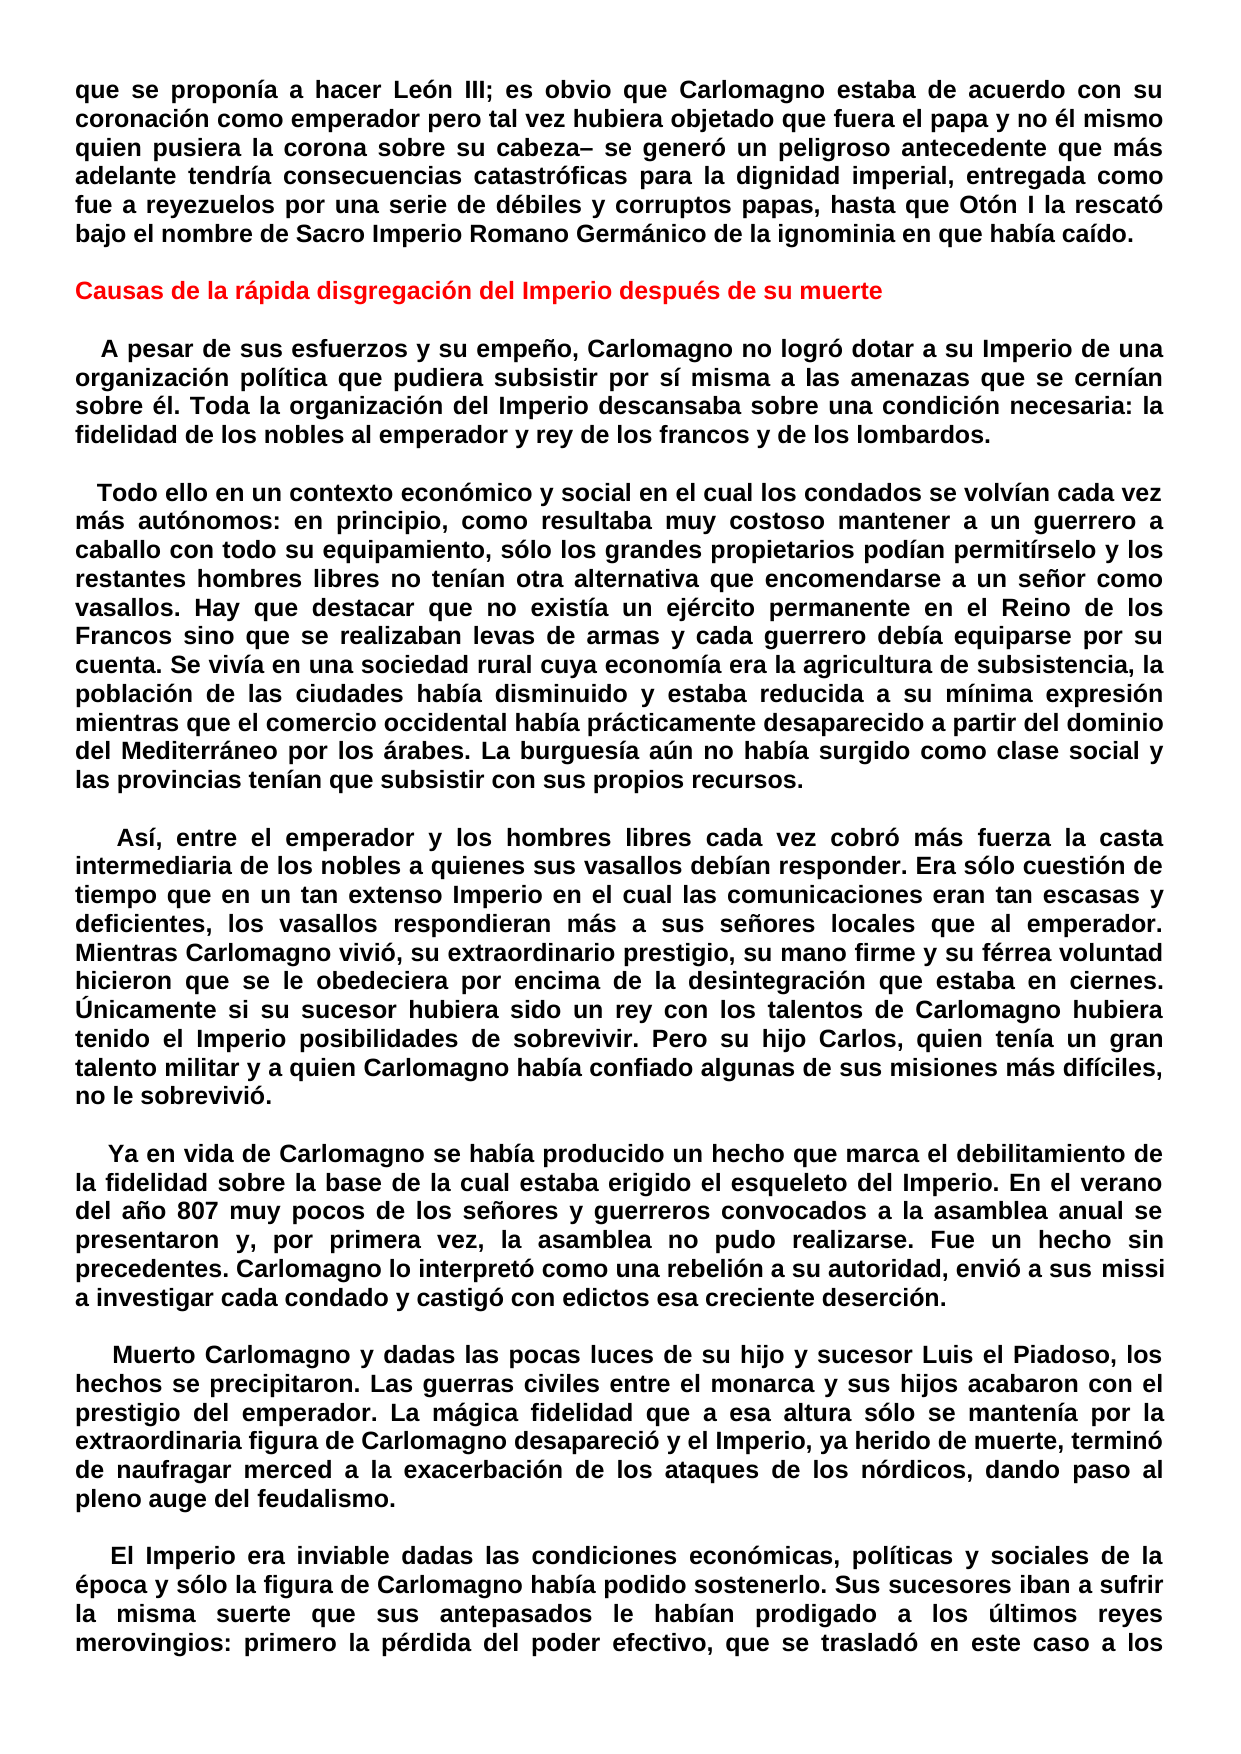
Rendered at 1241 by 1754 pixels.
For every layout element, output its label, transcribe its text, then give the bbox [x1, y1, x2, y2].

text Todo ello en un contexto económico y social en el cual los condados se volvían cada vez más autónomos: en principio, como resultaba muy costoso mantener a un guerrero a caballo con todo su equipamiento, sólo los grandes propietarios podían permitírselo y los restantes hombres libres no tenían otra alternativa que encomendarse a un señor como vasallos. Hay que destacar que no existía un ejército permanente en el Reino de los Francos sino que se realizaban levas de armas y cada guerrero debía equiparse por su cuenta. Se vivía en una sociedad rural cuya economía era la agricultura de subsistencia, la población de las ciudades había disminuido y estaba reducida a su mínima expresión mientras que el comercio occidental había prácticamente desaparecido a partir del dominio del Mediterráneo por los árabes. La burguesía aún no había surgido como clase social y las provincias tenían que subsistir con sus propios recursos. [75, 477, 1165, 794]
text Así, entre el emperador y los hombres libres cada vez cobró más fuerza la casta intermediaria de los nobles a quienes sus vasallos debían responder. Era sólo cuestión de tiempo que en un tan extenso Imperio en el cual las comunicaciones eran tan escasas y deficientes, los vasallos respondieran más a sus señores locales que al emperador. Mientras Carlomagno vivió, su extraordinario prestigio, su mano firme y su férrea voluntad hicieron que se le obedeciera por encima de la desintegración que estaba en ciernes. Únicamente si su sucesor hubiera sido un rey con los talentos de Carlomagno hubiera tenido el Imperio posibilidades de sobrevivir. Pero su hijo Carlos, quien tenía un gran talento militar y a quien Carlomagno había confiado algunas de sus misiones más difíciles, no le sobrevivió. [75, 822, 1165, 1110]
text Muerto Carlomagno y dadas las pocas luces de su hijo y sucesor Luis el Piadoso, los hechos se precipitaron. Las guerras civiles entre el monarca y sus hijos acabaron con el prestigio del emperador. La mágica fidelidad que a esa altura sólo se mantenía por la extraordinaria figura de Carlomagno desapareció y el Imperio, ya herido de muerte, terminó de naufragar merced a la exacerbación de los ataques de los nórdicos, dando paso al pleno auge del feudalismo. [75, 1340, 1165, 1512]
subtitle Causas de la rápida disgregación del Imperio después de su muerte [75, 276, 1165, 305]
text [75, 75, 1165, 247]
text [75, 1541, 1165, 1656]
text A pesar de sus esfuerzos y su empeño, Carlomagno no logró dotar a su Imperio de una organización política que pudiera subsistir por sí misma a las amenazas que se cernían sobre él. Toda la organización del Imperio descansaba sobre una condición necesaria: la fidelidad de los nobles al emperador y rey de los francos y de los lombardos. [75, 334, 1165, 449]
text Ya en vida de Carlomagno se había producido un hecho que marca el debilitamiento de la fidelidad sobre la base de la cual estaba erigido el esqueleto del Imperio. En el verano del año 807 muy pocos de los señores y guerreros convocados a la asamblea anual se presentaron y, por primera vez, la asamblea no pudo realizarse. Fue un hecho sin precedentes. Carlomagno lo interpretó como una rebelión a su autoridad, envió a sus missi a investigar cada condado y castigó con edictos esa creciente deserción. [75, 1139, 1165, 1311]
